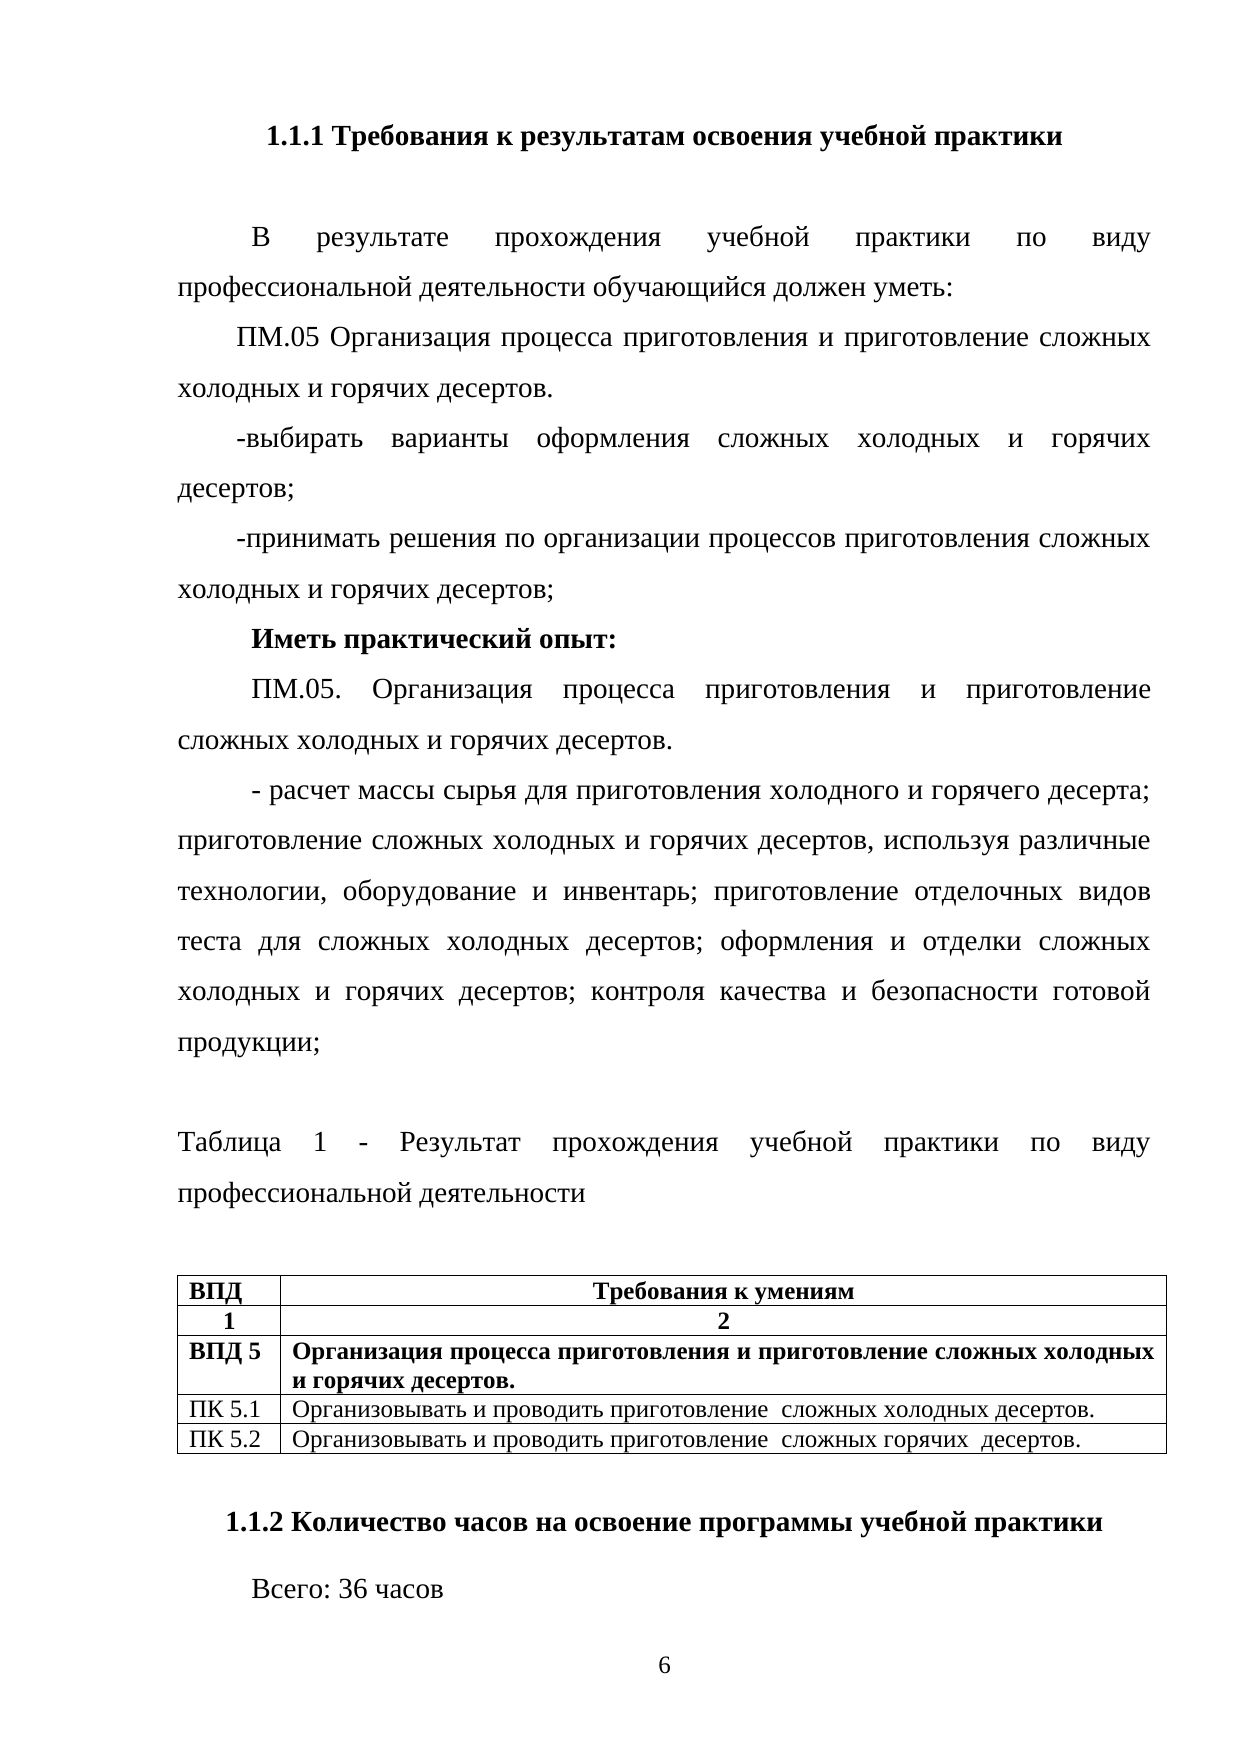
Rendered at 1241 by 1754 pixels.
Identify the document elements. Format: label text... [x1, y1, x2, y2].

text В результате прохождения учебной практики по виду профессиональной деятельности обучающийся должен уметь: [177, 219, 1152, 303]
text -принимать решения по организации процессов приготовления сложных холодных и горячих десертов; [177, 521, 1152, 604]
text 1.1.1 Требования к результатам освоения учебной практики [177, 118, 1152, 152]
text ПМ.05. Организация процесса приготовления и приготовление сложных холодных и горячих десертов. [177, 672, 1152, 755]
table_cell Организовывать и проводить приготовление сложных холодных десертов. [281, 1395, 1166, 1423]
table_cell ПК 5.2 [178, 1424, 280, 1453]
text - расчет массы сырья для приготовления холодного и горячего десерта; приготовление сложных холодных и горячих десертов, используя различные технологии, оборудование и инвентарь; приготовление отделочных видов теста для сложных холодных десертов; оформления и отделки сложных холодных и горячих десертов; контроля качества и безопасности готовой продукции; [177, 772, 1152, 1057]
table_cell 2 [281, 1306, 1166, 1335]
table_cell Организовывать и проводить приготовление сложных горячих десертов. [281, 1424, 1166, 1453]
table_cell ВПД 5 [178, 1336, 280, 1393]
text Таблица 1 - Результат прохождения учебной практики по виду профессиональной деятельности [177, 1124, 1152, 1208]
table_cell Организация процесса приготовления и приготовление сложных холодных и горячих десертов. [281, 1336, 1166, 1393]
text ПМ.05 Организация процесса приготовления и приготовление сложных холодных и горячих десертов. [177, 319, 1152, 403]
text Всего: 36 часов [177, 1571, 1152, 1605]
text 1.1.2 Количество часов на освоение программы учебной практики [177, 1504, 1152, 1538]
table_header ВПД [178, 1276, 280, 1305]
table_cell 1 [178, 1306, 280, 1335]
text -выбирать варианты оформления сложных холодных и горячих десертов; [177, 420, 1152, 504]
text Иметь практический опыт: [177, 621, 1152, 655]
table_header Требования к умениям [281, 1276, 1166, 1305]
table_cell ПК 5.1 [178, 1395, 280, 1423]
